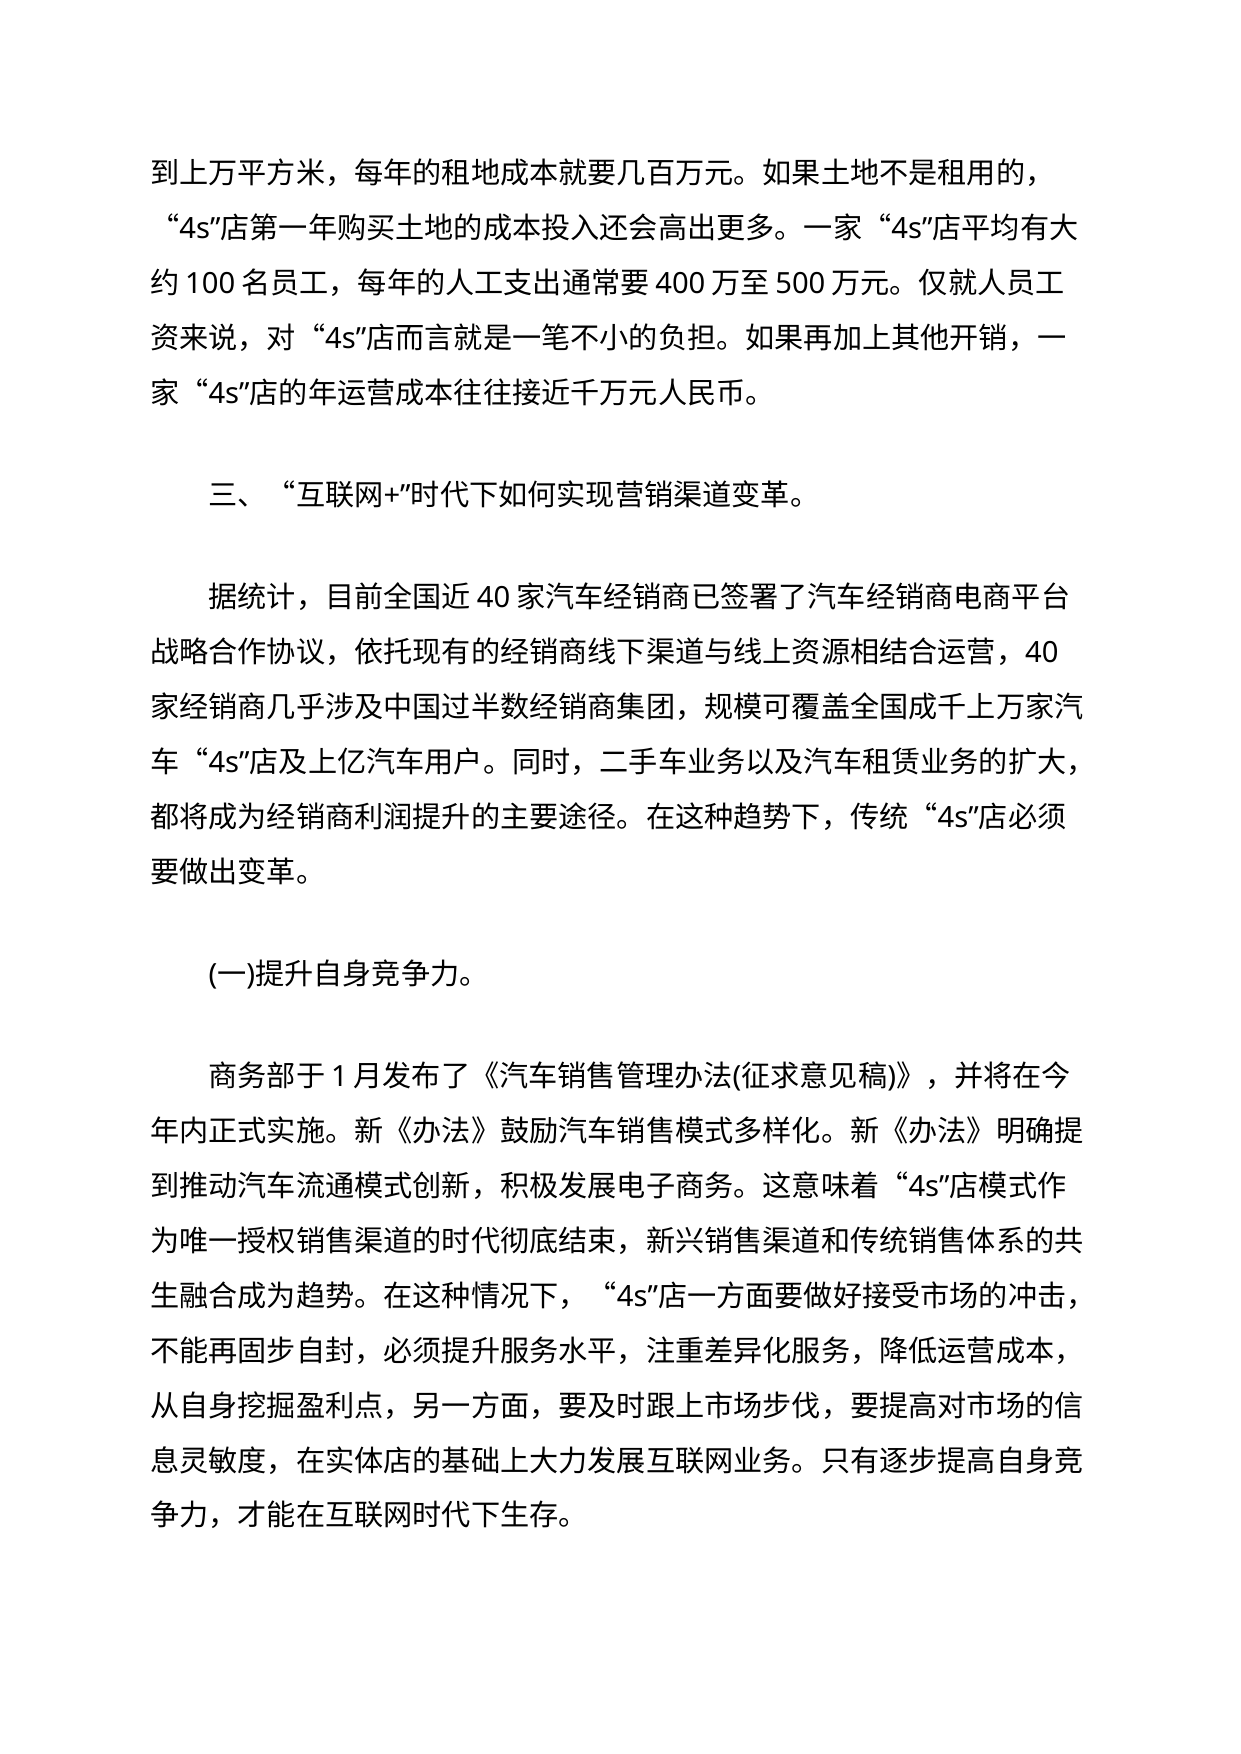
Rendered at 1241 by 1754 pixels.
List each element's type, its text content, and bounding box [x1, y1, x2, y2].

text (一)提升自身竞争力。 [150, 951, 1090, 993]
text 三、“互联网+”时代下如何实现营销渠道变革。 [150, 472, 1090, 514]
text 商务部于1月发布了《汽车销售管理办法(征求意见稿)》，并将在今年内正式实施。新《办法》鼓励汽车销售模式多样化。新《办法》明确提到推动汽车流通模式创新，积极发展电子商务。这意味着“4s”店模式作为唯一授权销售渠道的时代彻底结束，新兴销售渠道和传统销售体系的共生融合成为趋势。在这种情况下，“4s”店一方面要做好接受市场的冲击，不能再固步自封，必须提升服务水平，注重差异化服务，降低运营成本，从自身挖掘盈利点，另一方面，要及时跟上市场步伐，要提高对市场的信息灵敏度，在实体店的基础上大力发展互联网业务。只有逐步提高自身竞争力，才能在互联网时代下生存。 [150, 1052, 1090, 1534]
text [150, 150, 1090, 412]
text 据统计，目前全国近40家汽车经销商已签署了汽车经销商电商平台战略合作协议，依托现有的经销商线下渠道与线上资源相结合运营，40家经销商几乎涉及中国过半数经销商集团，规模可覆盖全国成千上万家汽车“4s”店及上亿汽车用户。同时，二手车业务以及汽车租赁业务的扩大，都将成为经销商利润提升的主要途径。在这种趋势下，传统“4s”店必须要做出变革。 [150, 574, 1090, 891]
